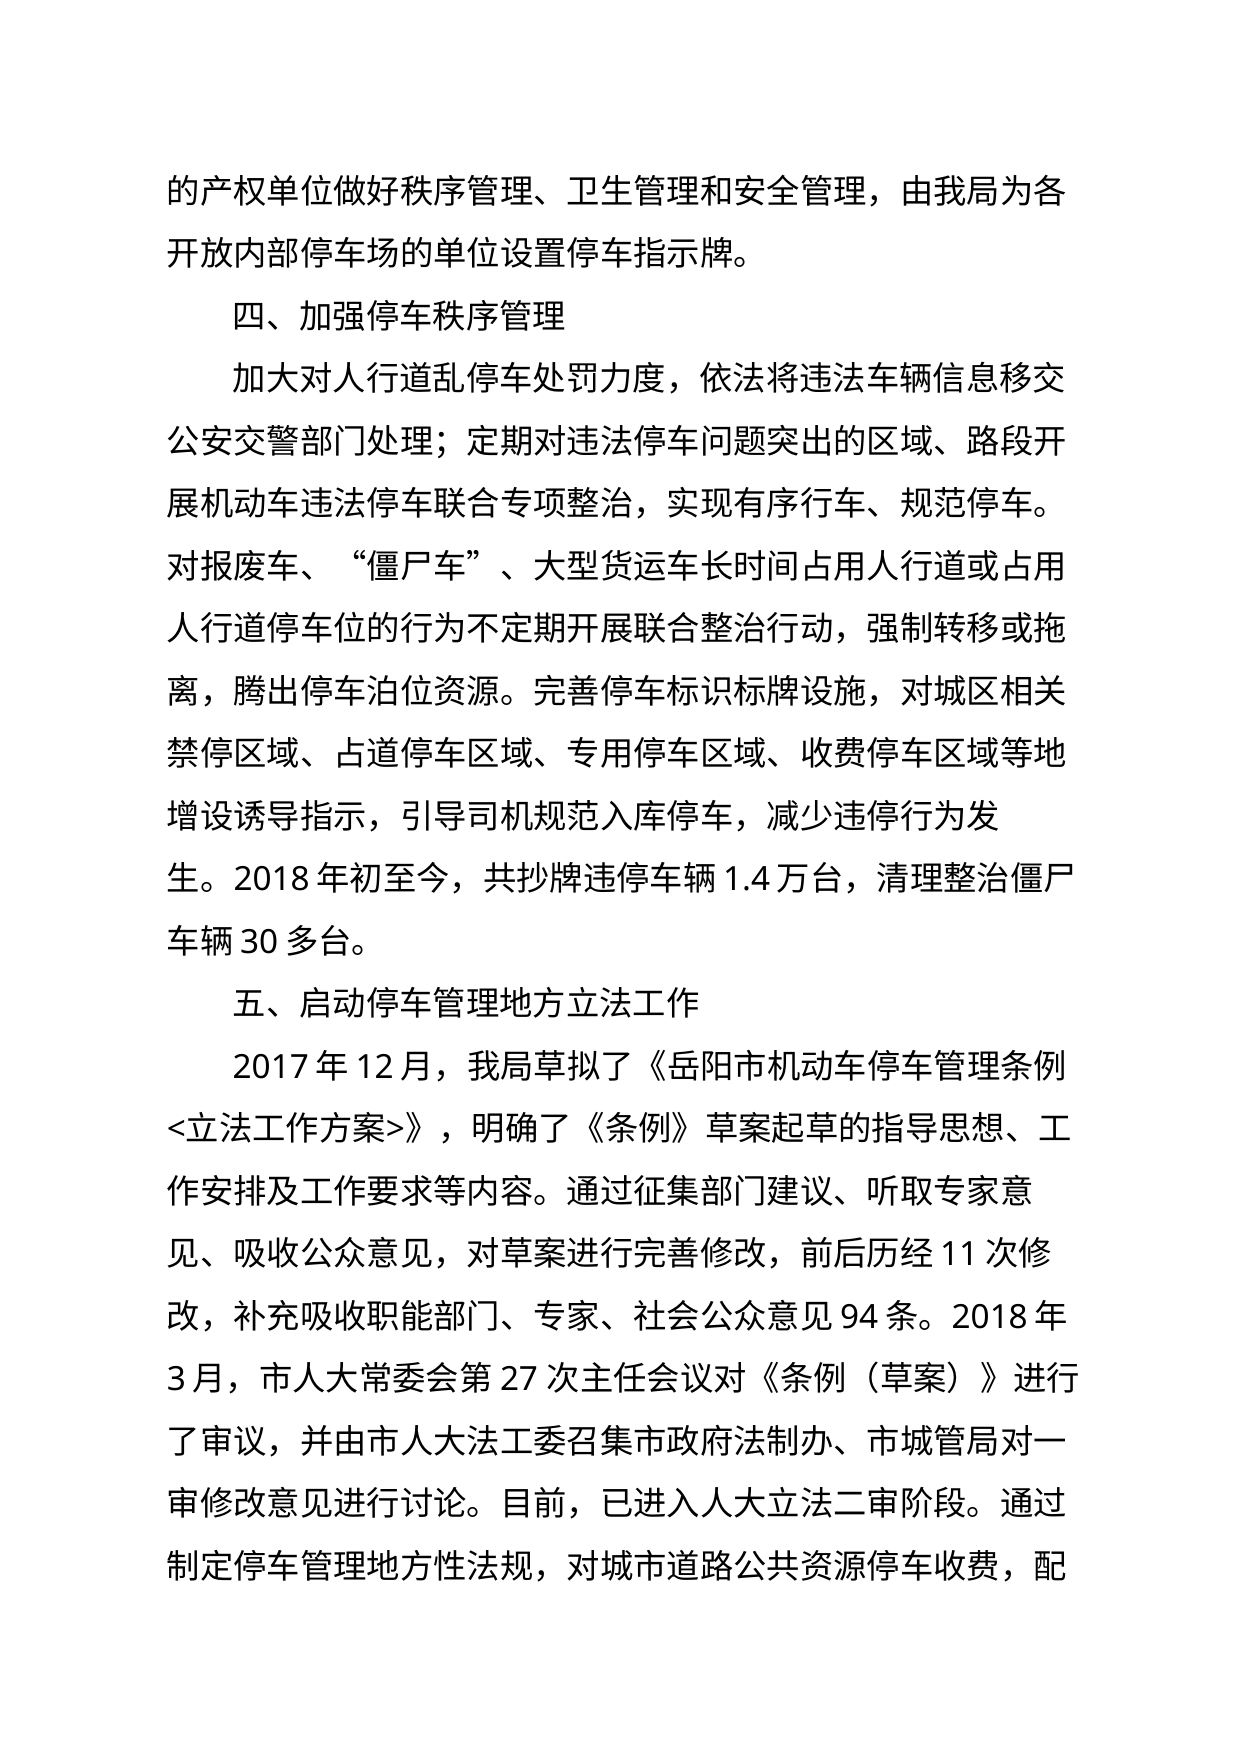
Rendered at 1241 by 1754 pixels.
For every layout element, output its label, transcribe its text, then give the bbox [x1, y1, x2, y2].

text 加大对人行道乱停车处罚力度，依法将违法车辆信息移交公安交警部门处理；定期对违法停车问题突出的区域、路段开展机动车违法停车联合专项整治，实现有序行车、规范停车。对报废车、“僵尸车”、大型货运车长时间占用人行道或占用人行道停车位的行为不定期开展联合整治行动，强制转移或拖离，腾出停车泊位资源。完善停车标识标牌设施，对城区相关禁停区域、占道停车区域、专用停车区域、收费停车区域等地增设诱导指示，引导司机规范入库停车，减少违停行为发生。2018年初至今，共抄牌违停车辆1.4万台，清理整治僵尸车辆30多台。 [167, 341, 1085, 966]
text 五、启动停车管理地方立法工作 [167, 966, 1085, 1028]
text 四、加强停车秩序管理 [167, 278, 1085, 341]
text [167, 153, 1085, 278]
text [167, 1028, 1085, 1591]
